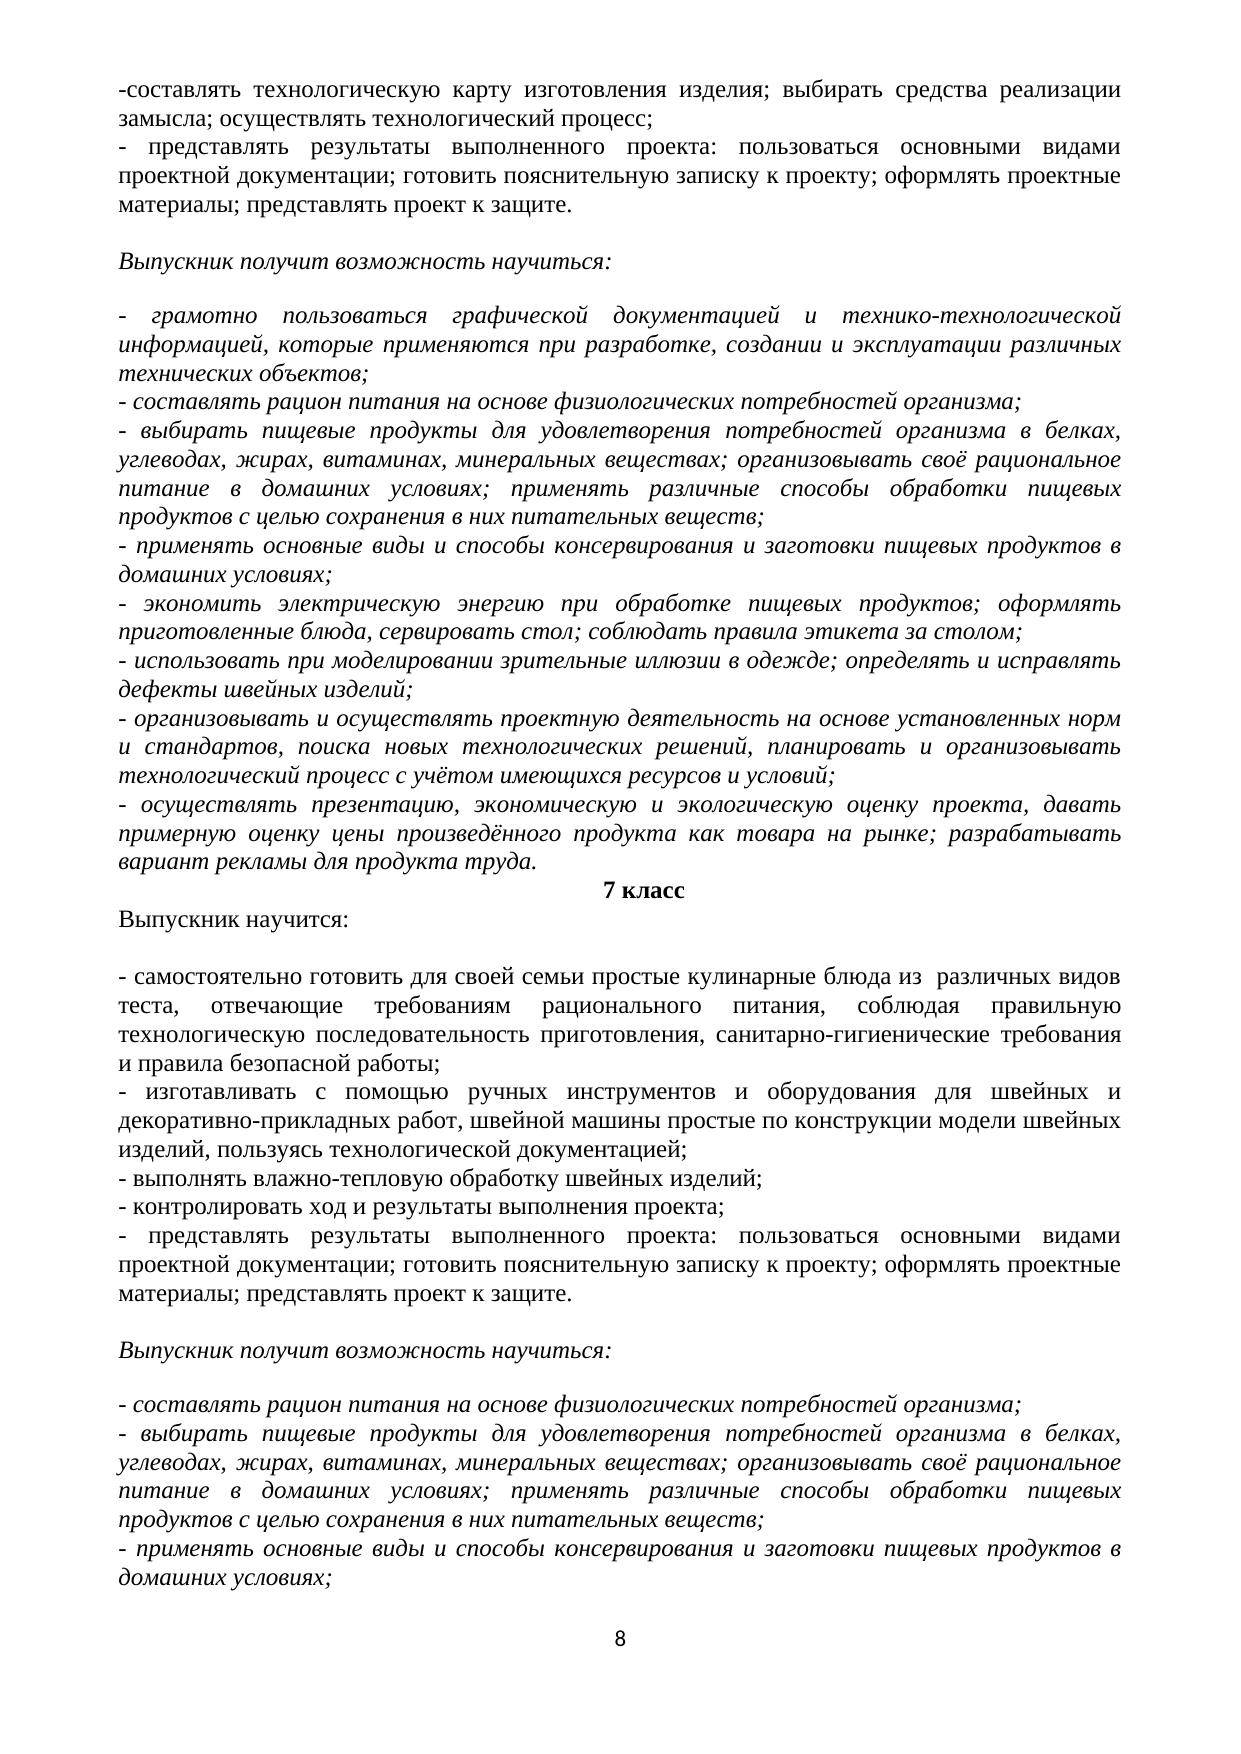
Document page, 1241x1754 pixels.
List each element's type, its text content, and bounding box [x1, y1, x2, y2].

text Выпускник получит возможность научиться: [118, 1335, 1122, 1364]
text - выбирать пищевые продукты для удовлетворения потребностей организма в белках, углеводах, жирах, витаминах, минеральных веществах; организовывать своё рациональное питание в домашних условиях; применять различные способы обработки пищевых продуктов с целью сохранения в них питательных веществ; [118, 1418, 1122, 1533]
text - представлять результаты выполненного проекта: пользоваться основными видами проектной документации; готовить пояснительную записку к проекту; оформлять проектные материалы; представлять проект к защите. [118, 131, 1122, 218]
text Выпускник научится: [118, 904, 1122, 933]
text - осуществлять презентацию, экономическую и экологическую оценку проекта, давать примерную оценку цены произведённого продукта как товара на рынке; разрабатывать вариант рекламы для продукта труда. [118, 789, 1122, 875]
text - экономить электрическую энергию при обработке пищевых продуктов; оформлять приготовленные блюда, сервировать стол; соблюдать правила этикета за столом; [118, 588, 1122, 645]
text - изготавливать с помощью ручных инструментов и оборудования для швейных и декоративно-прикладных работ, швейной машины простые по конструкции модели швейных изделий, пользуясь технологической документацией; [118, 1076, 1122, 1163]
text - применять основные виды и способы консервирования и заготовки пищевых продуктов в домашних условиях; [118, 530, 1122, 588]
text - выбирать пищевые продукты для удовлетворения потребностей организма в белках, углеводах, жирах, витаминах, минеральных веществах; организовывать своё рациональное питание в домашних условиях; применять различные способы обработки пищевых продуктов с целью сохранения в них питательных веществ; [118, 415, 1122, 530]
text - применять основные виды и способы консервирования и заготовки пищевых продуктов в домашних условиях; [118, 1533, 1122, 1590]
text - организовывать и осуществлять проектную деятельность на основе установленных норм и стандартов, поиска новых технологических решений, планировать и организовывать технологический процесс с учётом имеющихся ресурсов и условий; [118, 703, 1122, 789]
text - грамотно пользоваться графической документацией и технико-технологической информацией, которые применяются при разработке, создании и эксплуатации различных технических объектов; [118, 300, 1122, 386]
text -составлять технологическую карту изготовления изделия; выбирать средства реализации замысла; осуществлять технологический процесс; [118, 74, 1122, 131]
text - использовать при моделировании зрительные иллюзии в одежде; определять и исправлять дефекты швейных изделий; [118, 645, 1122, 703]
text - составлять рацион питания на основе физиологических потребностей организма; [118, 1389, 1122, 1418]
text - контролировать ход и результаты выполнения проекта; [118, 1191, 1122, 1220]
text 7 класс [118, 875, 1122, 904]
text - представлять результаты выполненного проекта: пользоваться основными видами проектной документации; готовить пояснительную записку к проекту; оформлять проектные материалы; представлять проект к защите. [118, 1220, 1122, 1306]
text - составлять рацион питания на основе физиологических потребностей организма; [118, 386, 1122, 415]
text Выпускник получит возможность научиться: [118, 246, 1122, 275]
text - самостоятельно готовить для своей семьи простые кулинарные блюда из различных видов теста, отвечающие требованиям рационального питания, соблюдая правильную технологическую последовательность приготовления, санитарно-гигиенические требования и правила безопасной работы; [118, 961, 1122, 1076]
text - выполнять влажно-тепловую обработку швейных изделий; [118, 1163, 1122, 1191]
